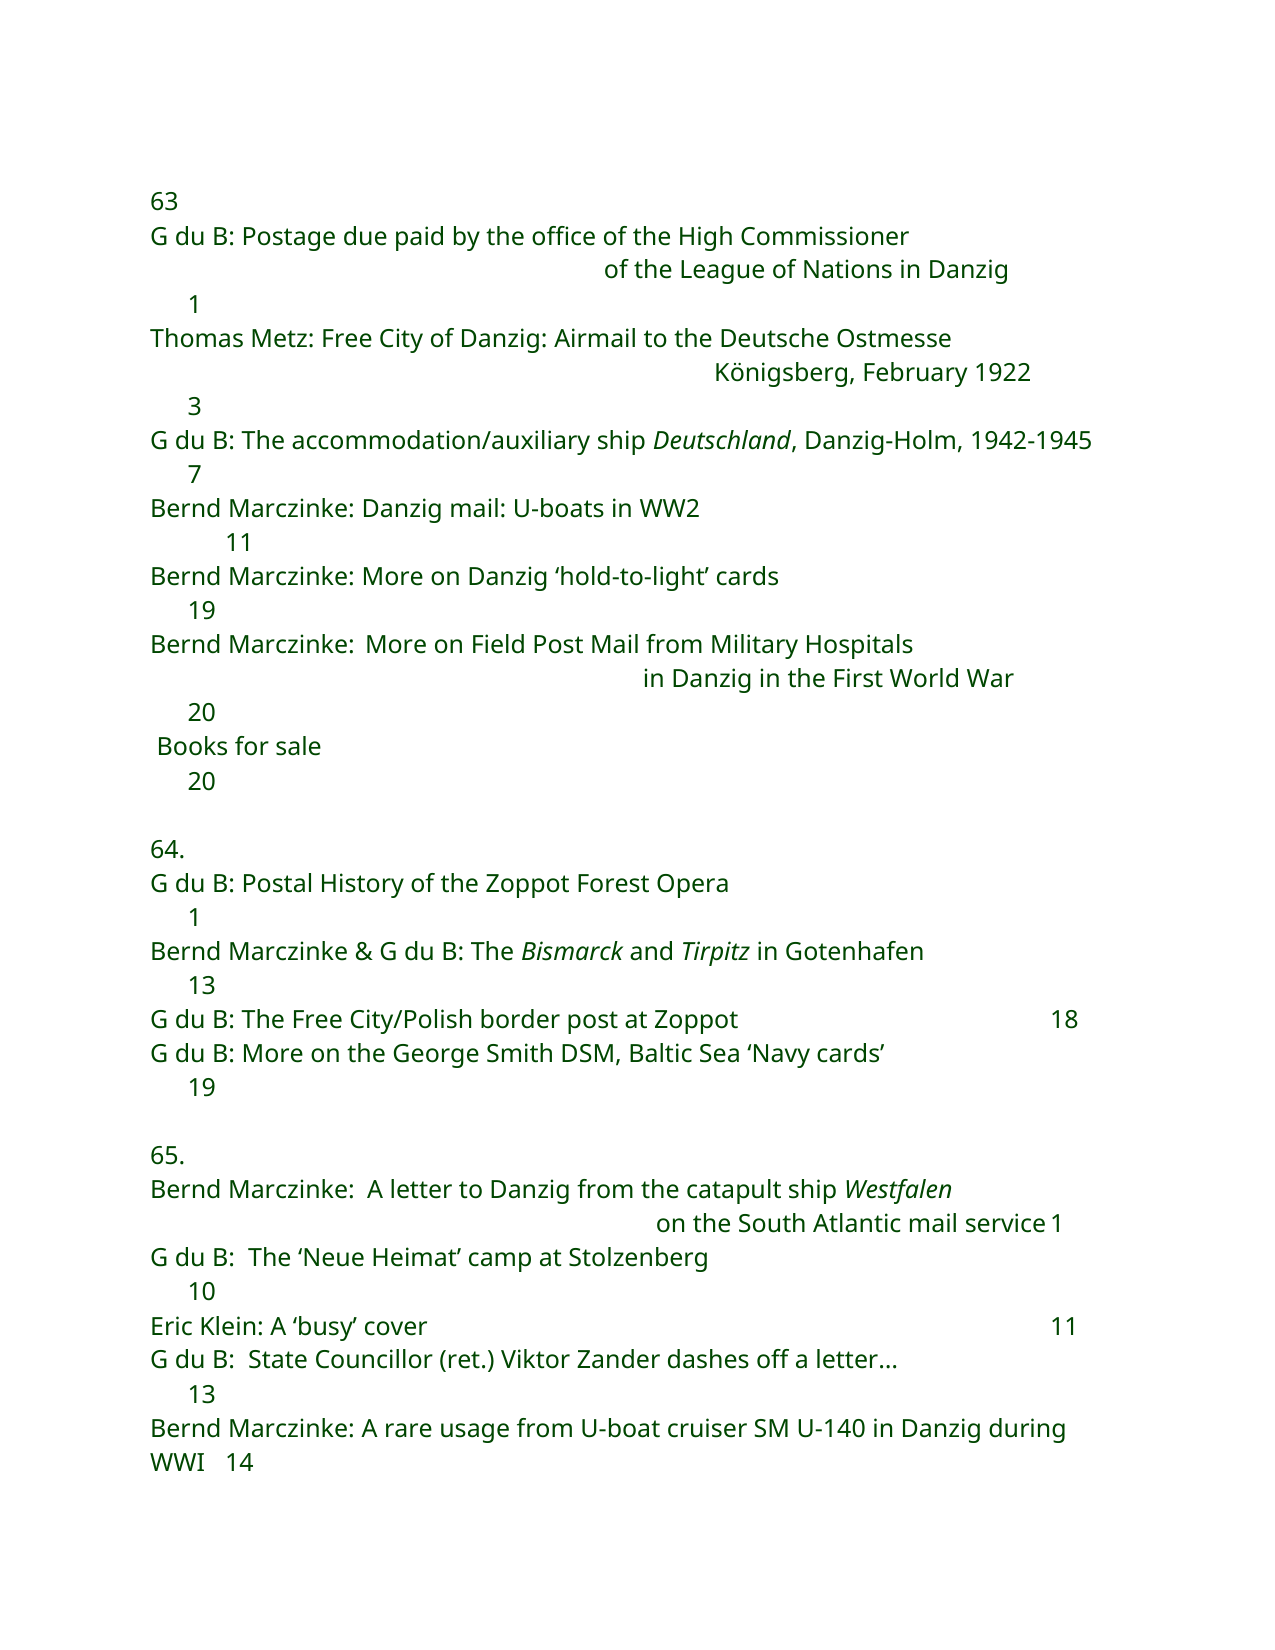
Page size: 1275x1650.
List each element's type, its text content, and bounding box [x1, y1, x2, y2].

text 63 [150, 184, 1125, 218]
text G du B: Postage due paid by the office of the High Commissioner [150, 218, 1125, 252]
text of the League of Nations in Danzig 1 [150, 252, 1125, 320]
text in Danzig in the First World War 20 [150, 661, 1125, 729]
text Eric Klein: A ‘busy’ cover 11 [150, 1308, 1125, 1342]
text Bernd Marczinke: A rare usage from U-boat cruiser SM U-140 in Danzig during WWI 14 [150, 1410, 1125, 1478]
text G du B: The Free City/Polish border post at Zoppot 18 [150, 1002, 1125, 1036]
text G du B: The ‘Neue Heimat’ camp at Stolzenberg 10 [150, 1240, 1125, 1308]
text G du B: State Councillor (ret.) Viktor Zander dashes off a letter… 13 [150, 1342, 1125, 1410]
text G du B: The accommodation/auxiliary ship Deutschland, Danzig-Holm, 1942-1945 7 [150, 422, 1125, 491]
text on the South Atlantic mail service 1 [150, 1206, 1125, 1240]
text 64. [150, 831, 1125, 865]
text Bernd Marczinke: A letter to Danzig from the catapult ship Westfalen [150, 1172, 1125, 1206]
text Königsberg, February 1922 3 [150, 354, 1125, 422]
text G du B: Postal History of the Zoppot Forest Opera 1 [150, 865, 1125, 933]
text Bernd Marczinke & G du B: The Bismarck and Tirpitz in Gotenhafen 13 [150, 933, 1125, 1002]
text 65. [150, 1138, 1125, 1172]
text Bernd Marczinke: More on Danzig ‘hold-to-light’ cards 19 [150, 559, 1125, 627]
text Bernd Marczinke: Danzig mail: U-boats in WW2 11 [150, 491, 1125, 559]
text Bernd Marczinke: More on Field Post Mail from Military Hospitals [150, 627, 1125, 661]
text Books for sale 20 [150, 729, 1125, 797]
text G du B: More on the George Smith DSM, Baltic Sea ‘Navy cards’ 19 [150, 1036, 1125, 1104]
text Thomas Metz: Free City of Danzig: Airmail to the Deutsche Ostmesse [150, 320, 1125, 354]
